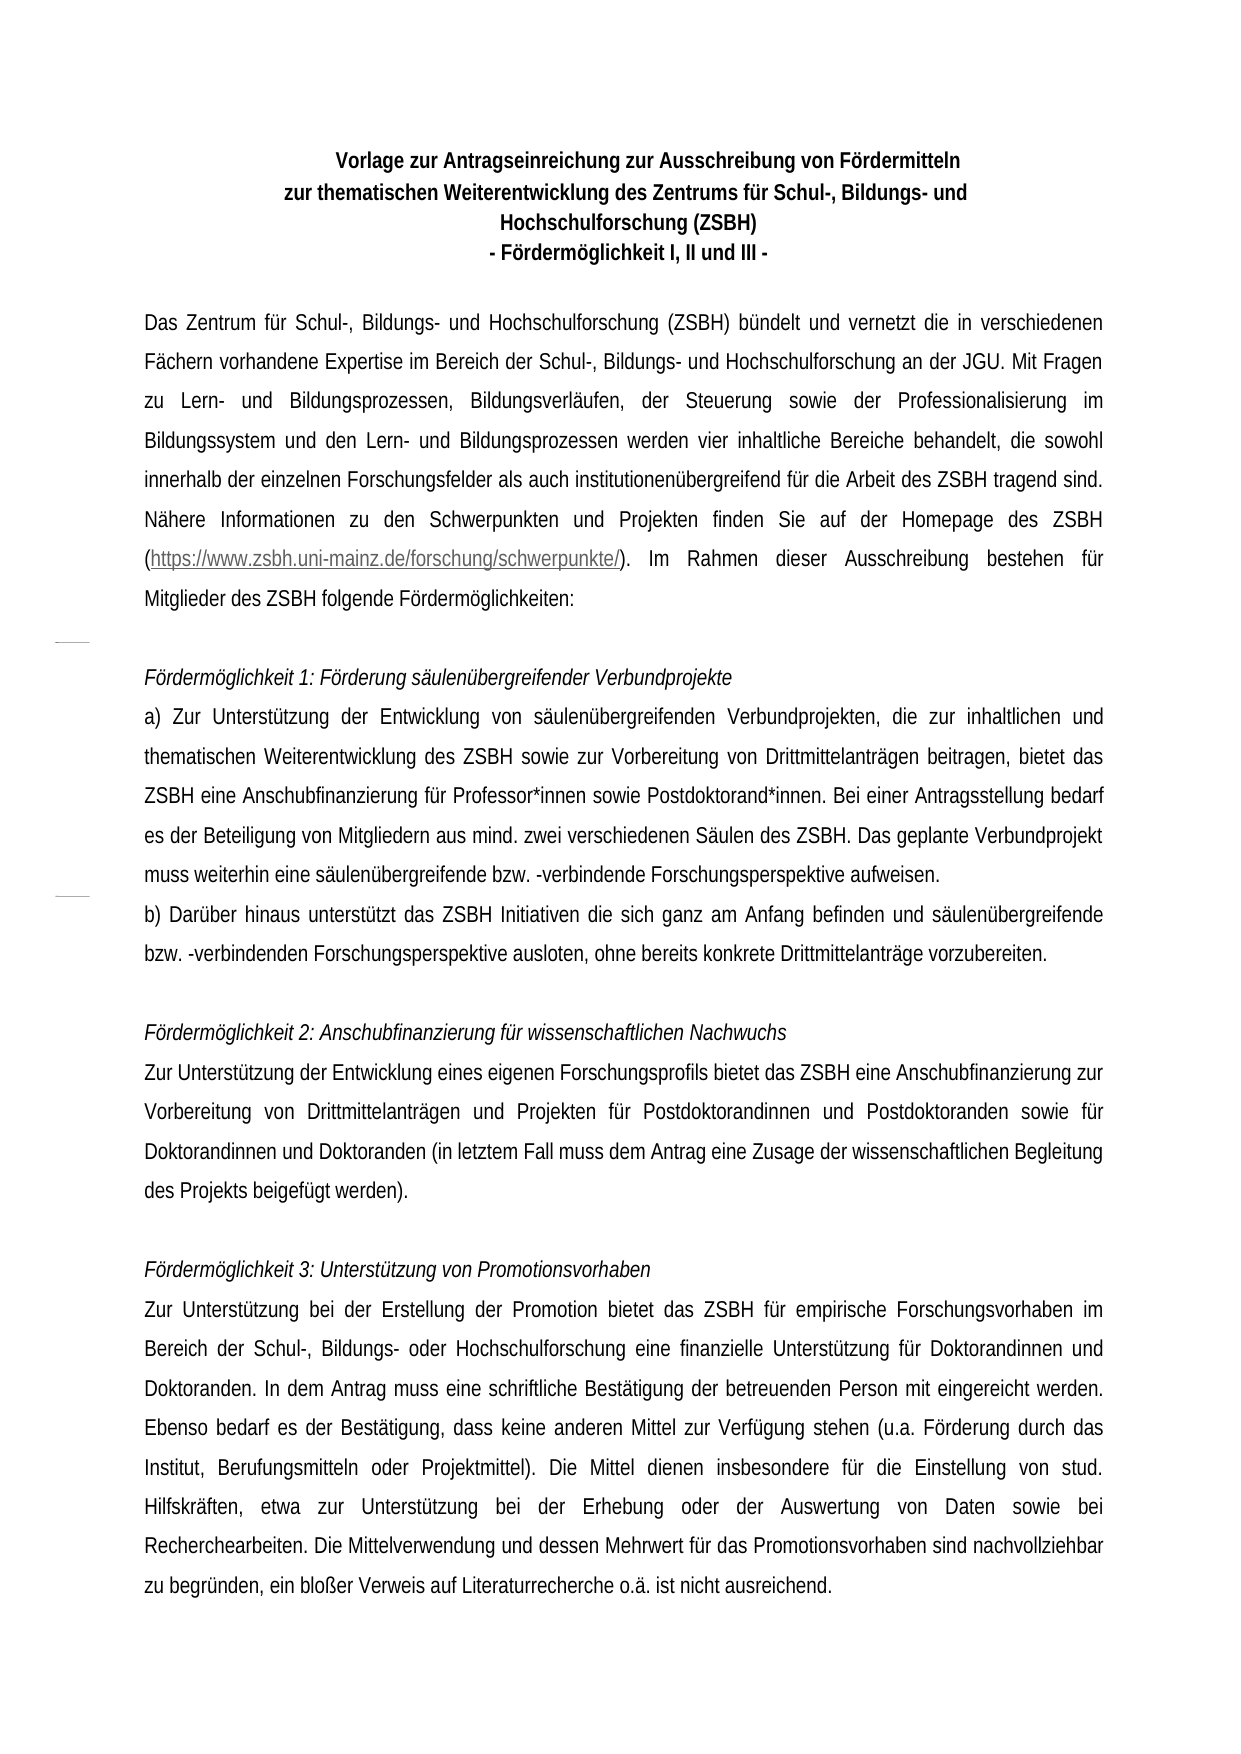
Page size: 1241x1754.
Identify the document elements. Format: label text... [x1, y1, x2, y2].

text zur thematischen Weiterentwicklung des Zentrums für Schul-, Bildungs- und [144, 178, 1107, 205]
text Fördermöglichkeit 2: Anschubfinanzierung für wissenschaftlichen Nachwuchs [144, 1019, 882, 1046]
text b) Darüber hinaus unterstützt das ZSBH Initiativen die sich ganz am Anfang befinden und säulenübergreifende bzw. -verbindenden Forschungsperspektive ausloten, ohne bereits konkrete Drittmittelanträge vorzubereiten. [144, 901, 1104, 967]
text Vorlage zur Antragseinreichung zur Ausschreibung von Fördermitteln [144, 147, 1107, 173]
text Zur Unterstützung bei der Erstellung der Promotion bietet das ZSBH für empirische Forschungsvorhaben im Bereich der Schul-, Bildungs- oder Hochschulforschung eine finanzielle Unterstützung für Doktorandinnen und Doktoranden. In dem Antrag muss eine schriftliche Bestätigung der betreuenden Person mit eingereicht werden. Ebenso bedarf es der Bestätigung, dass keine anderen Mittel zur Verfügung stehen (u.a. Förderung durch das Institut, Berufungsmitteln oder Projektmittel). Die Mittel dienen insbesondere für die Einstellung von stud. Hilfskräften, etwa zur Unterstützung bei der Erhebung oder der Auswertung von Daten sowie bei Recherchearbeiten. Die Mittelverwendung und dessen Mehrwert für das Promotionsvorhaben sind nachvollziehbar zu begründen, ein bloßer Verweis auf Literaturrecherche o.ä. ist nicht ausreichend. [144, 1296, 1104, 1598]
text Zur Unterstützung der Entwicklung eines eigenen Forschungsprofils bietet das ZSBH eine Anschubfinanzierung zur Vorbereitung von Drittmittelanträgen und Projekten für Postdoktorandinnen und Postdoktoranden sowie für Doktorandinnen und Doktoranden (in letztem Fall muss dem Antrag eine Zusage der wissenschaftlichen Begleitung des Projekts beigefügt werden). [144, 1059, 1104, 1203]
text Fördermöglichkeit 3: Unterstützung von Promotionsvorhaben [144, 1256, 882, 1282]
text Das Zentrum für Schul-, Bildungs- und Hochschulforschung (ZSBH) bündelt und vernetzt die in verschiedenen Fächern vorhandene Expertise im Bereich der Schul-, Bildungs- und Hochschulforschung an der JGU. Mit Fragen zu Lern- und Bildungsprozessen, Bildungsverläufen, der Steuerung sowie der Professionalisierung im Bildungssystem und den Lern- und Bildungsprozessen werden vier inhaltliche Bereiche behandelt, die sowohl innerhalb der einzelnen Forschungsfelder als auch institutionenübergreifend für die Arbeit des ZSBH tragend sind. Nähere Informationen zu den Schwerpunkten und Projekten finden Sie auf der Homepage des ZSBH (https://www.zsbh.uni-mainz.de/forschung/schwerpunkte/). Im Rahmen dieser Ausschreibung bestehen für Mitglieder des ZSBH folgende Fördermöglichkeiten: [144, 308, 1104, 611]
text Fördermöglichkeit 1: Förderung säulenübergreifender Verbundprojekte [144, 664, 1104, 690]
text a) Zur Unterstützung der Entwicklung von säulenübergreifenden Verbundprojekten, die zur inhaltlichen und thematischen Weiterentwicklung des ZSBH sowie zur Vorbereitung von Drittmittelanträgen beitragen, bietet das ZSBH eine Anschubfinanzierung für Professor*innen sowie Postdoktorand*innen. Bei einer Antragsstellung bedarf es der Beteiligung von Mitgliedern aus mind. zwei verschiedenen Säulen des ZSBH. Das geplante Verbundprojekt muss weiterhin eine säulenübergreifende bzw. -verbindende Forschungsperspektive aufweisen. [144, 703, 1104, 888]
text - Fördermöglichkeit I, II und III - [144, 239, 1107, 265]
text Hochschulforschung (ZSBH) [144, 209, 1107, 235]
